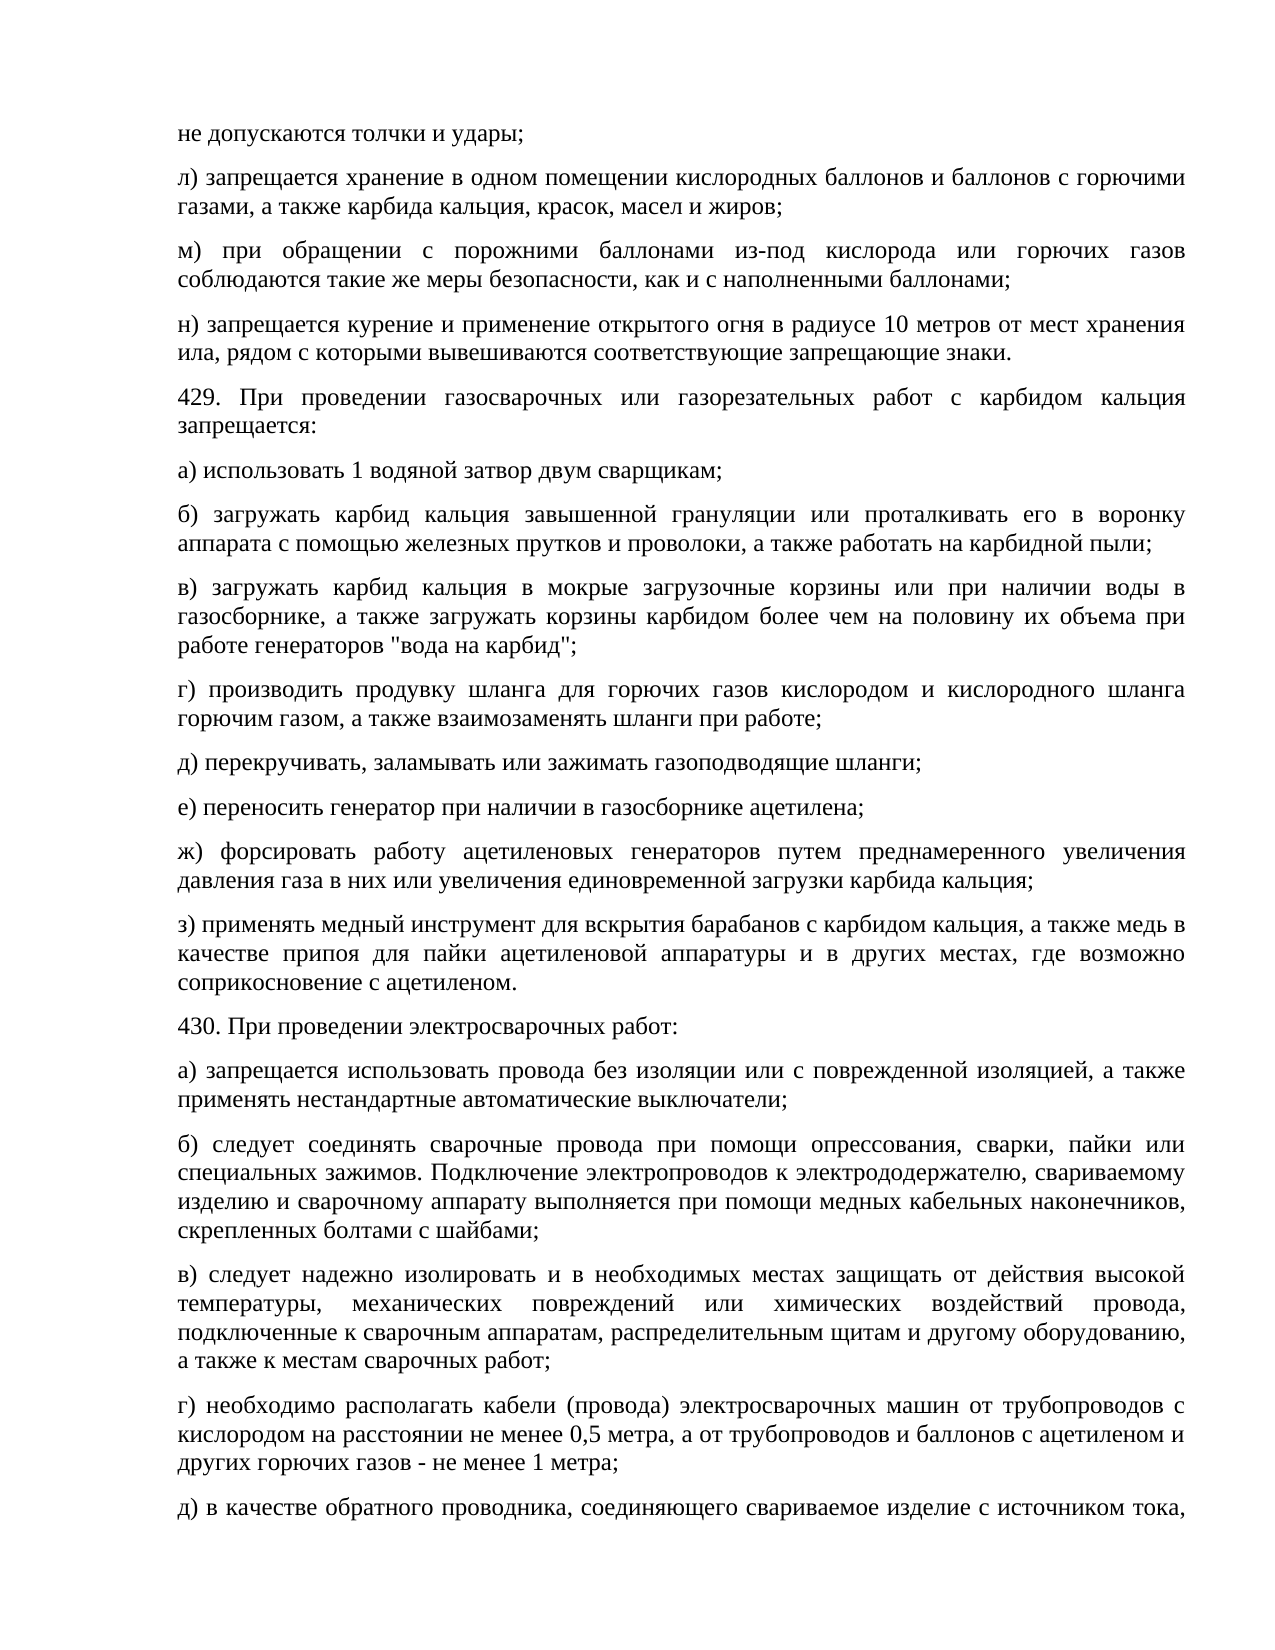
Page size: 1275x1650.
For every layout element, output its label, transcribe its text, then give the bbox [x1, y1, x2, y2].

text з) применять медный инструмент для вскрытия барабанов с карбидом кальция, а также медь в качестве припоя для пайки ацетиленовой аппаратуры и в других местах, где возможно соприкосновение с ацетиленом. [177, 909, 1186, 996]
text е) переносить генератор при наличии в газосборнике ацетилена; [177, 792, 1186, 821]
text б) загружать карбид кальция завышенной грануляции или проталкивать его в воронку аппарата с помощью железных прутков и проволоки, а также работать на карбидной пыли; [177, 499, 1186, 557]
text в) следует надежно изолировать и в необходимых местах защищать от действия высокой температуры, механических повреждений или химических воздействий провода, подключенные к сварочным аппаратам, распределительным щитам и другому оборудованию, а также к местам сварочных работ; [177, 1259, 1186, 1374]
text л) запрещается хранение в одном помещении кислородных баллонов и баллонов с горючими газами, а также карбида кальция, красок, масел и жиров; [177, 162, 1186, 220]
text г) необходимо располагать кабели (провода) электросварочных машин от трубопроводов с кислородом на расстоянии не менее 0,5 метра, а от трубопроводов и баллонов с ацетиленом и других горючих газов - не менее 1 метра; [177, 1390, 1186, 1476]
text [177, 1492, 1186, 1521]
text м) при обращении с порожними баллонами из-под кислорода или горючих газов соблюдаются такие же меры безопасности, как и с наполненными баллонами; [177, 236, 1186, 293]
text н) запрещается курение и применение открытого огня в радиусе 10 метров от мест хранения ила, рядом с которыми вывешиваются соответствующие запрещающие знаки. [177, 309, 1186, 366]
text д) перекручивать, заламывать или зажимать газоподводящие шланги; [177, 747, 1186, 776]
text б) следует соединять сварочные провода при помощи опрессования, сварки, пайки или специальных зажимов. Подключение электропроводов к электрододержателю, свариваемому изделию и сварочному аппарату выполняется при помощи медных кабельных наконечников, скрепленных болтами с шайбами; [177, 1129, 1186, 1244]
text г) производить продувку шланга для горючих газов кислородом и кислородного шланга горючим газом, а также взаимозаменять шланги при работе; [177, 674, 1186, 732]
text а) запрещается использовать провода без изоляции или с поврежденной изоляцией, а также применять нестандартные автоматические выключатели; [177, 1056, 1186, 1113]
text в) загружать карбид кальция в мокрые загрузочные корзины или при наличии воды в газосборнике, а также загружать корзины карбидом более чем на половину их объема при работе генераторов "вода на карбид"; [177, 572, 1186, 659]
text 430. При проведении электросварочных работ: [177, 1011, 1186, 1040]
text 429. При проведении газосварочных или газорезательных работ с карбидом кальция запрещается: [177, 382, 1186, 439]
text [177, 118, 1186, 147]
text а) использовать 1 водяной затвор двум сварщикам; [177, 455, 1186, 484]
text ж) форсировать работу ацетиленовых генераторов путем преднамеренного увеличения давления газа в них или увеличения единовременной загрузки карбида кальция; [177, 836, 1186, 894]
